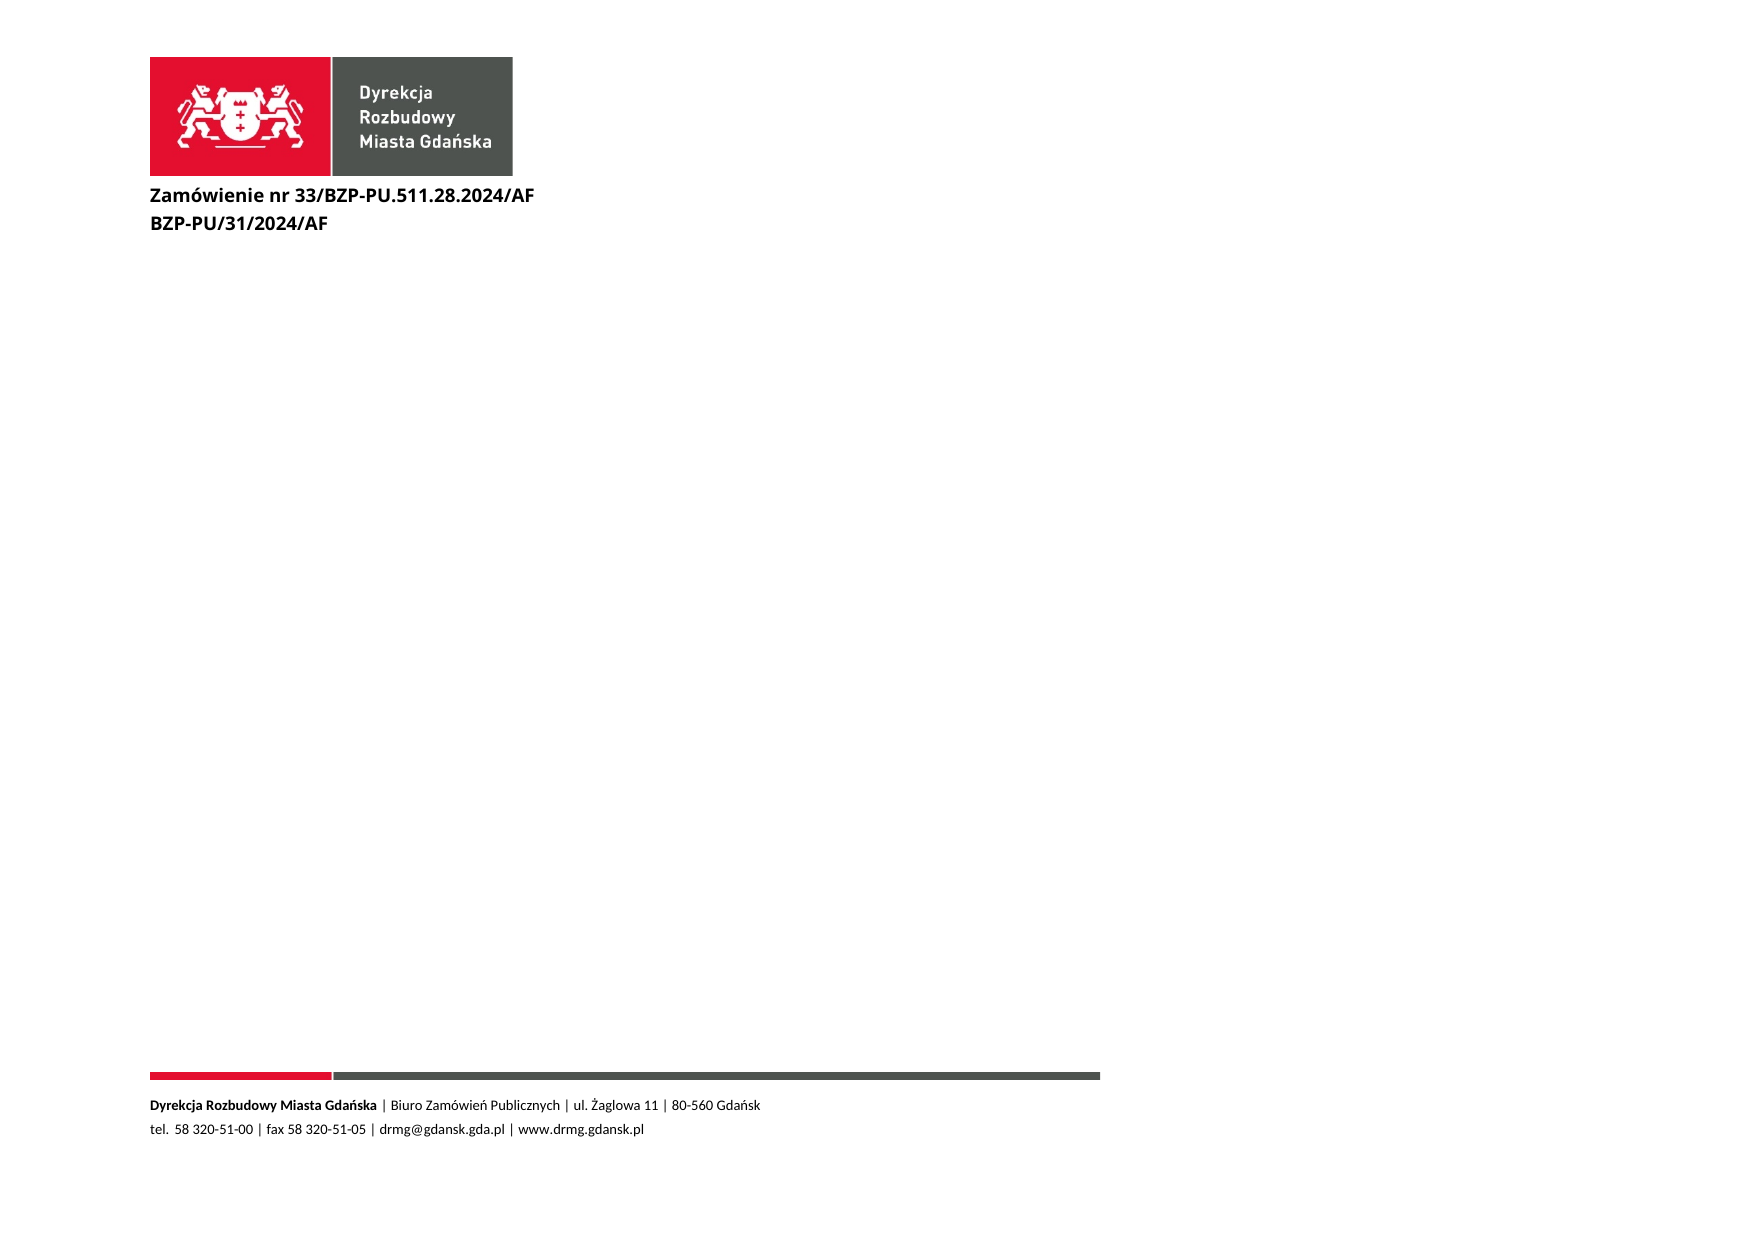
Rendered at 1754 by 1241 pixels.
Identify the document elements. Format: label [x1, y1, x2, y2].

picture [150, 1072, 1100, 1080]
picture [150, 57, 513, 176]
